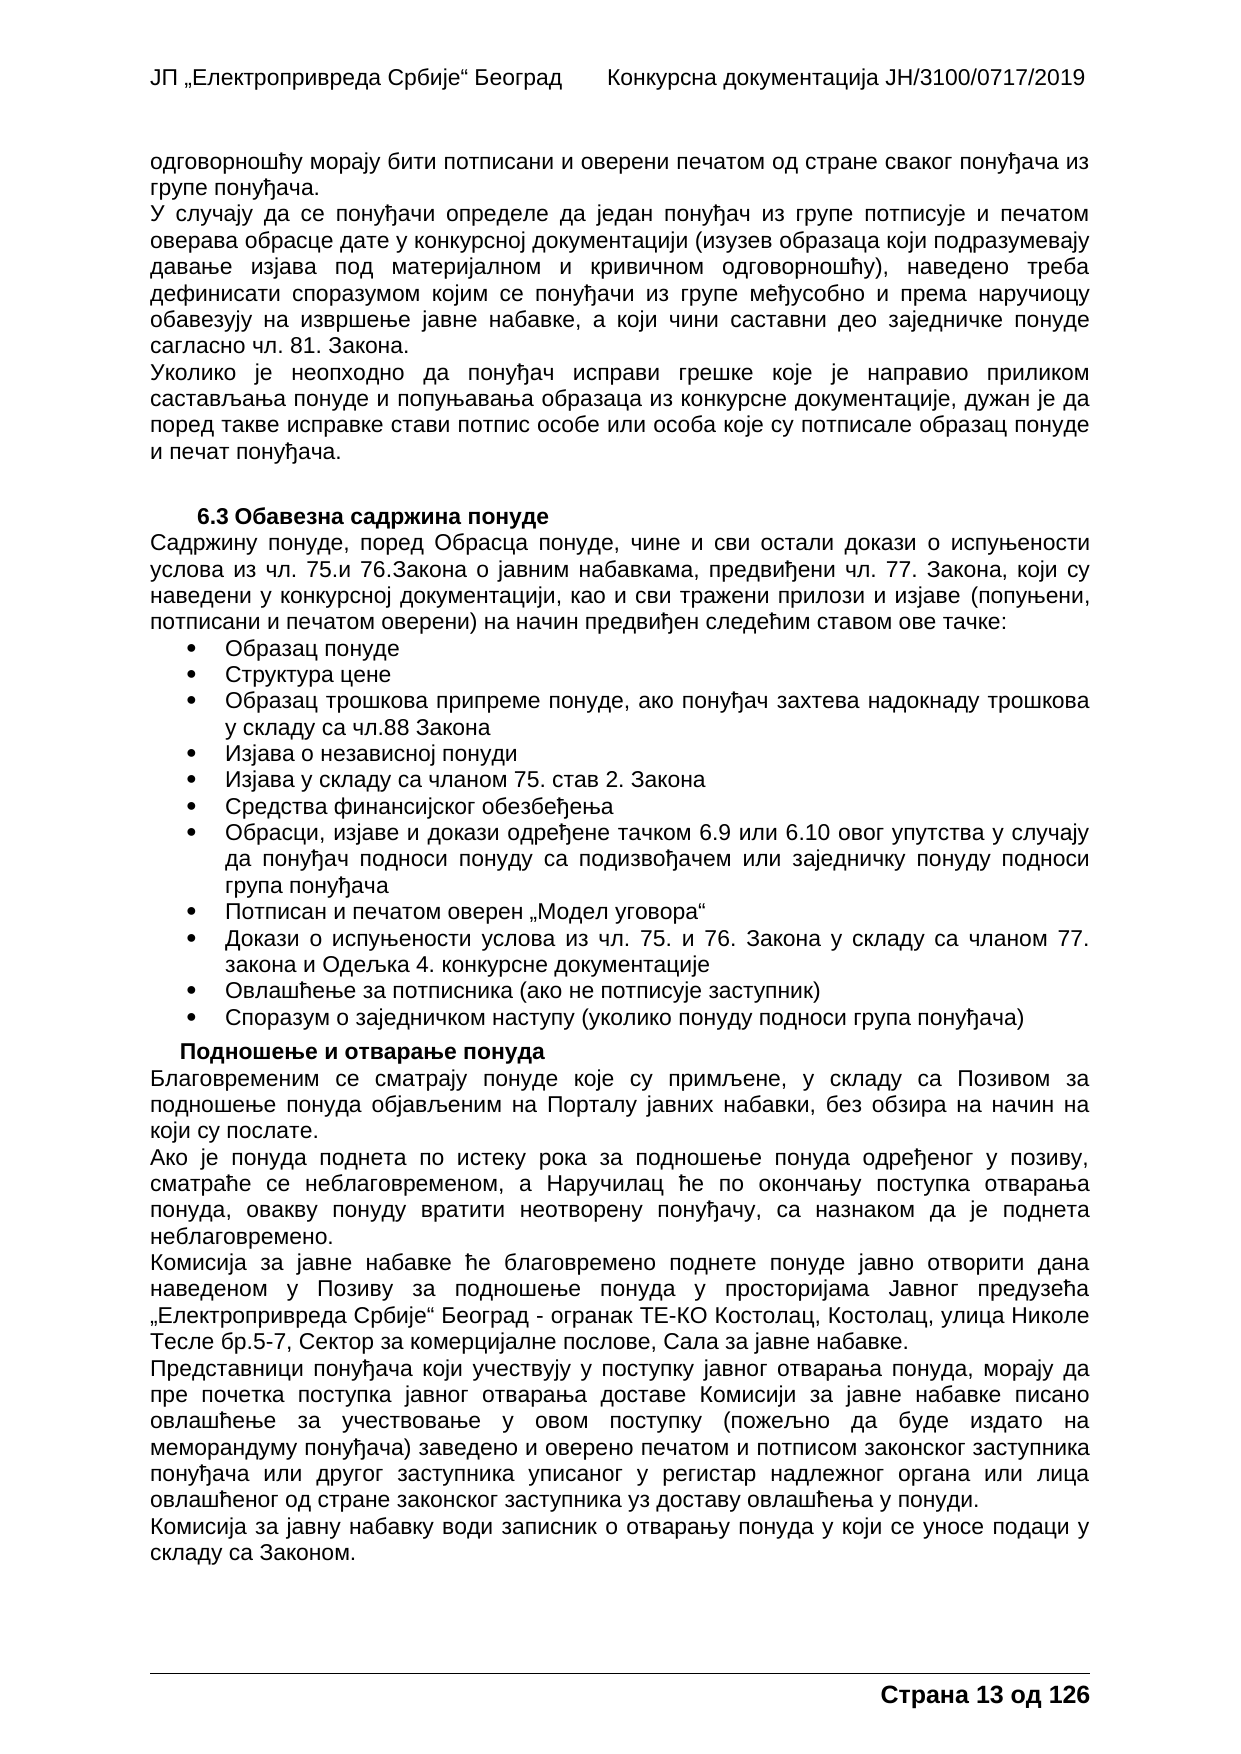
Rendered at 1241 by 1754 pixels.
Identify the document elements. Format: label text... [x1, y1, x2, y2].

text Комисија за јавну набавку води записник о отварању понуда у који се уносе подаци у складу са Законом. [150, 1513, 1090, 1565]
list Споразум о заједничком наступу (уколико понуду подноси група понуђача) [187, 1003, 1090, 1030]
list Образац трошкова припреме понуде, ако понуђач захтева надокнаду трошкова у складу са чл.88 Закона [187, 687, 1090, 740]
list Структура цене [187, 661, 1090, 687]
text Ако је понуда поднета по истеку рока за подношење понуда одређеног у позиву, сматраће се неблаговременом, а Наручилац ће по окончању поступка отварања понуда, овакву понуду вратити неотворену понуђачу, са назнаком да је поднета неблаговремено. [150, 1144, 1090, 1249]
text Садржину понуде, поред Обрасца понуде, чине и сви остали докази о испуњености услова из чл. 75.и 76.Закона о јавним набавкама, предвиђени чл. 77. Закона, који су наведени у конкурсној документацији, као и сви тражени прилози и изјаве (попуњени, потписани и печатом оверени) на начин предвиђен следећим ставом ове тачке: [150, 529, 1090, 634]
list Изјава у складу са чланом 75. став 2. Закона [187, 766, 1090, 793]
list Докази о испуњености услова из чл. 75. и 76. Закона у складу са чланом 77. закона и Одељка 4. конкурсне документације [187, 924, 1090, 977]
list Потписан и печатом оверен „Модел уговора“ [187, 898, 1090, 924]
text У случају да се понуђачи определе да један понуђач из групе потписује и печатом оверава обрасце дате у конкурсној документацији (изузев образаца који подразумевају давање изјава под материјалном и кривичном одговорношћу), наведено треба дефинисати споразумом којим се понуђачи из групе међусобно и према наручиоцу обавезују на извршење јавне набавке, а који чини саставни део заједничке понуде сагласно чл. 81. Закона. [150, 200, 1090, 358]
text Уколико је неопходно да понуђач исправи грешке које је направио приликом састављања понуде и попуњавања образаца из конкурсне документације, дужан је да поред такве исправке стави потпис особе или особа које су потписале образац понуде и печат понуђача. [150, 358, 1090, 464]
list Обрасци, изјаве и докази одређене тачком 6.9 или 6.10 овог упутства у случају да понуђач подноси понуду са подизвођачем или заједничку понуду подноси група понуђача [187, 819, 1090, 898]
text Представници понуђача који учествују у поступку јавног отварања понуда, морају да пре почетка поступка јавног отварања доставе Комисији за јавне набавке писано овлашћење за учествовање у овом поступку (пожељно да буде издато на меморандуму понуђача) заведено и оверено печатом и потписом законског заступника понуђача или другог заступника уписаног у регистар надлежног органа или лица овлашћеног од стране законског заступника уз доставу овлашћења у понуди. [150, 1354, 1090, 1513]
text Комисија за јавне набавке ће благовремено поднете понуде јавно отворити дана наведеном у Позиву за подношење понуда у просторијама Јавног предузећа „Електропривреда Србије“ Београд - огранак ТЕ-КО Костолац, Костолац, улица Николе Тесле бр.5-7, Сектор за комерцијалне послове, Сала за јавне набавке. [150, 1249, 1090, 1354]
list Обавезна садржина понуде [197, 503, 1090, 529]
list Средства финансијског обезбеђења [187, 793, 1090, 819]
list Подношење и отварање понуда [179, 1038, 1090, 1064]
text Благовременим се сматрају понуде које су примљене, у складу са Позивом за подношење понуда објављеним на Порталу јавних набавки, без обзира на начин на који су послате. [150, 1064, 1090, 1144]
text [150, 148, 1090, 200]
list Образац понуде [187, 634, 1090, 661]
list Овлашћење за потписника (ако не потписује заступник) [187, 977, 1090, 1003]
list Изјава о независној понуди [187, 740, 1090, 766]
